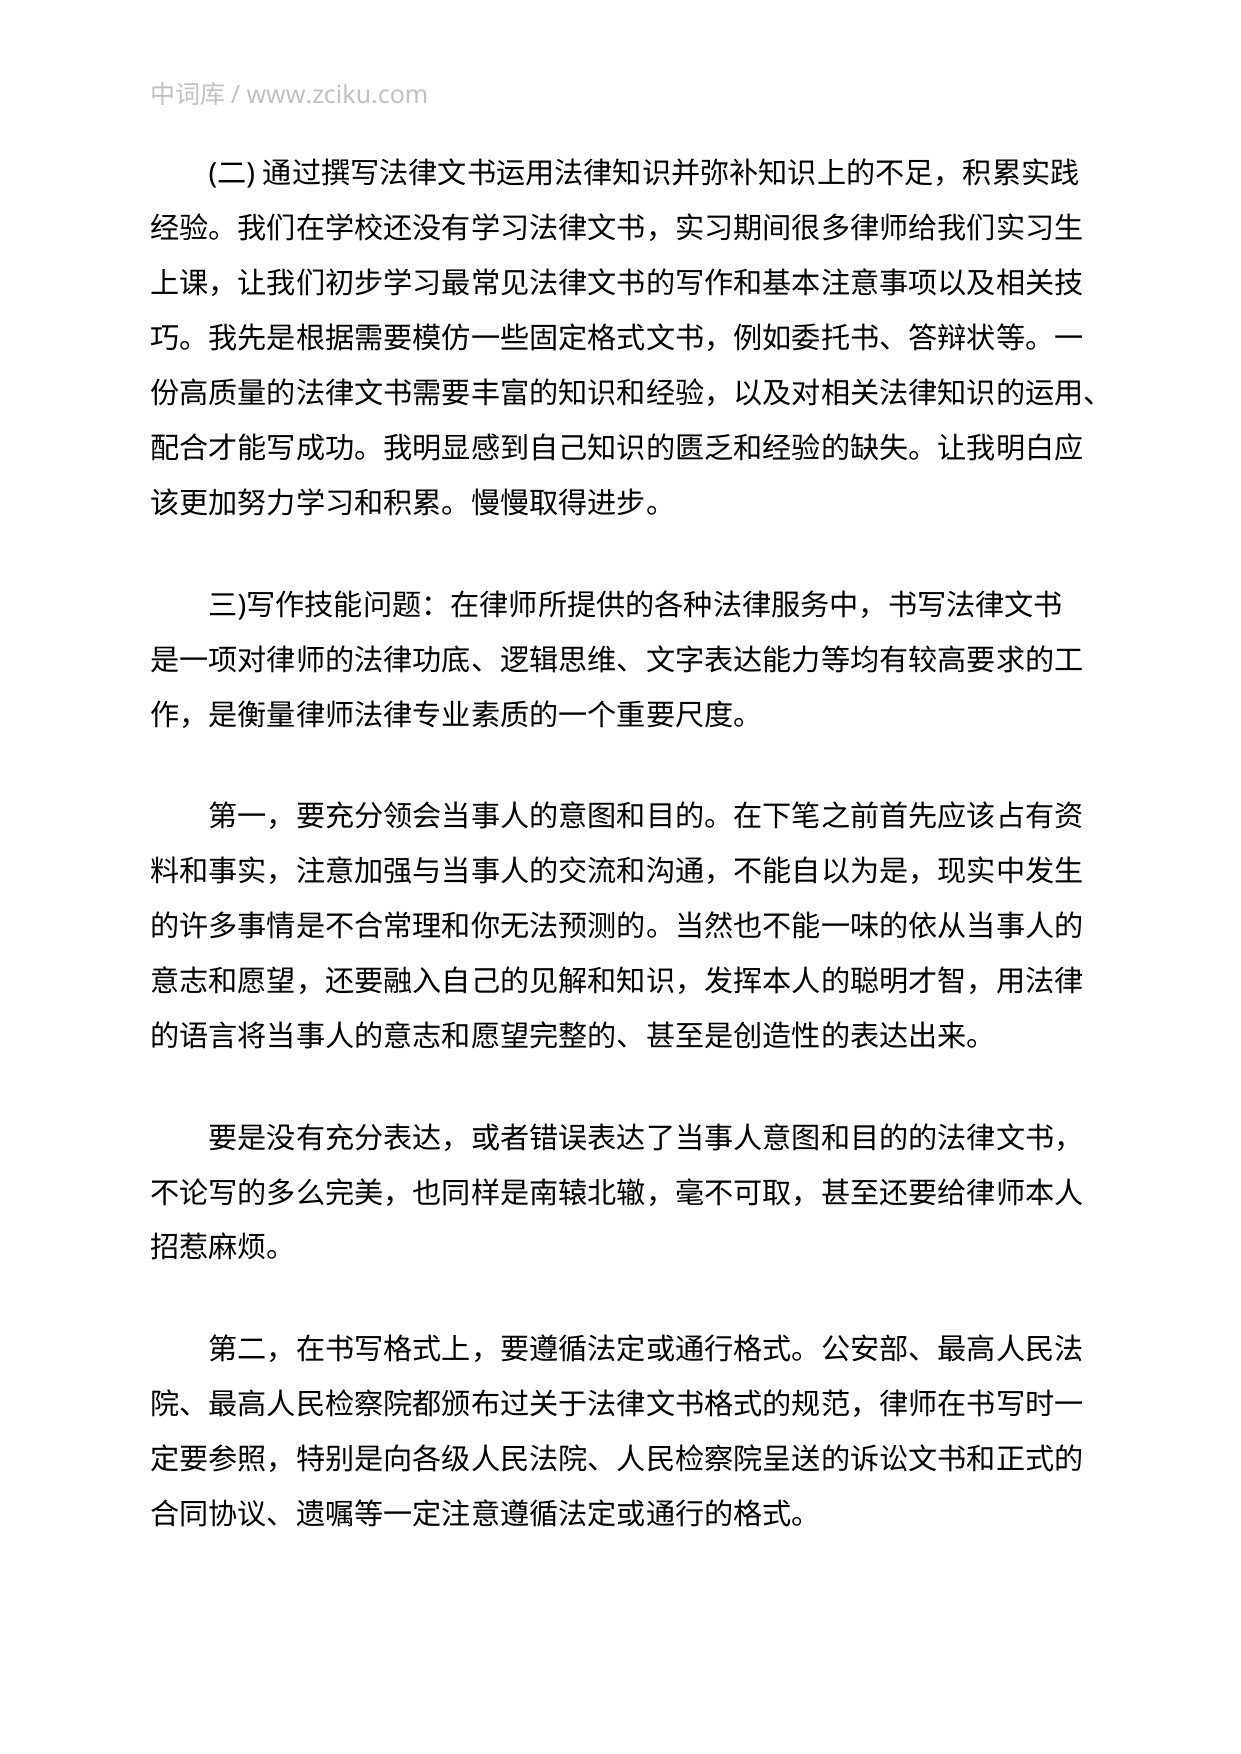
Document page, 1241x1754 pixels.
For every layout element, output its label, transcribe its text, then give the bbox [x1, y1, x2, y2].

text 第一，要充分领会当事人的意图和目的。在下笔之前首先应该占有资料和事实，注意加强与当事人的交流和沟通，不能自以为是，现实中发生的许多事情是不合常理和你无法预测的。当然也不能一味的依从当事人的意志和愿望，还要融入自己的见解和知识，发挥本人的聪明才智，用法律的语言将当事人的意志和愿望完整的、甚至是创造性的表达出来。 [150, 793, 1090, 1055]
text 要是没有充分表达，或者错误表达了当事人意图和目的的法律文书，不论写的多么完美，也同样是南辕北辙，毫不可取，甚至还要给律师本人招惹麻烦。 [150, 1114, 1090, 1266]
text 三)写作技能问题：在律师所提供的各种法律服务中，书写法律文书是一项对律师的法律功底、逻辑思维、文字表达能力等均有较高要求的工作，是衡量律师法律专业素质的一个重要尺度。 [150, 581, 1090, 733]
text (二) 通过撰写法律文书运用法律知识并弥补知识上的不足，积累实践经验。我们在学校还没有学习法律文书，实习期间很多律师给我们实习生上课，让我们初步学习最常见法律文书的写作和基本注意事项以及相关技巧。我先是根据需要模仿一些固定格式文书，例如委托书、答辩状等。一份高质量的法律文书需要丰富的知识和经验，以及对相关法律知识的运用、配合才能写成功。我明显感到自己知识的匮乏和经验的缺失。让我明白应该更加努力学习和积累。慢慢取得进步。 [150, 150, 1090, 522]
text 第二，在书写格式上，要遵循法定或通行格式。公安部、最高人民法院、最高人民检察院都颁布过关于法律文书格式的规范，律师在书写时一定要参照，特别是向各级人民法院、人民检察院呈送的诉讼文书和正式的合同协议、遗嘱等一定注意遵循法定或通行的格式。 [150, 1326, 1090, 1533]
